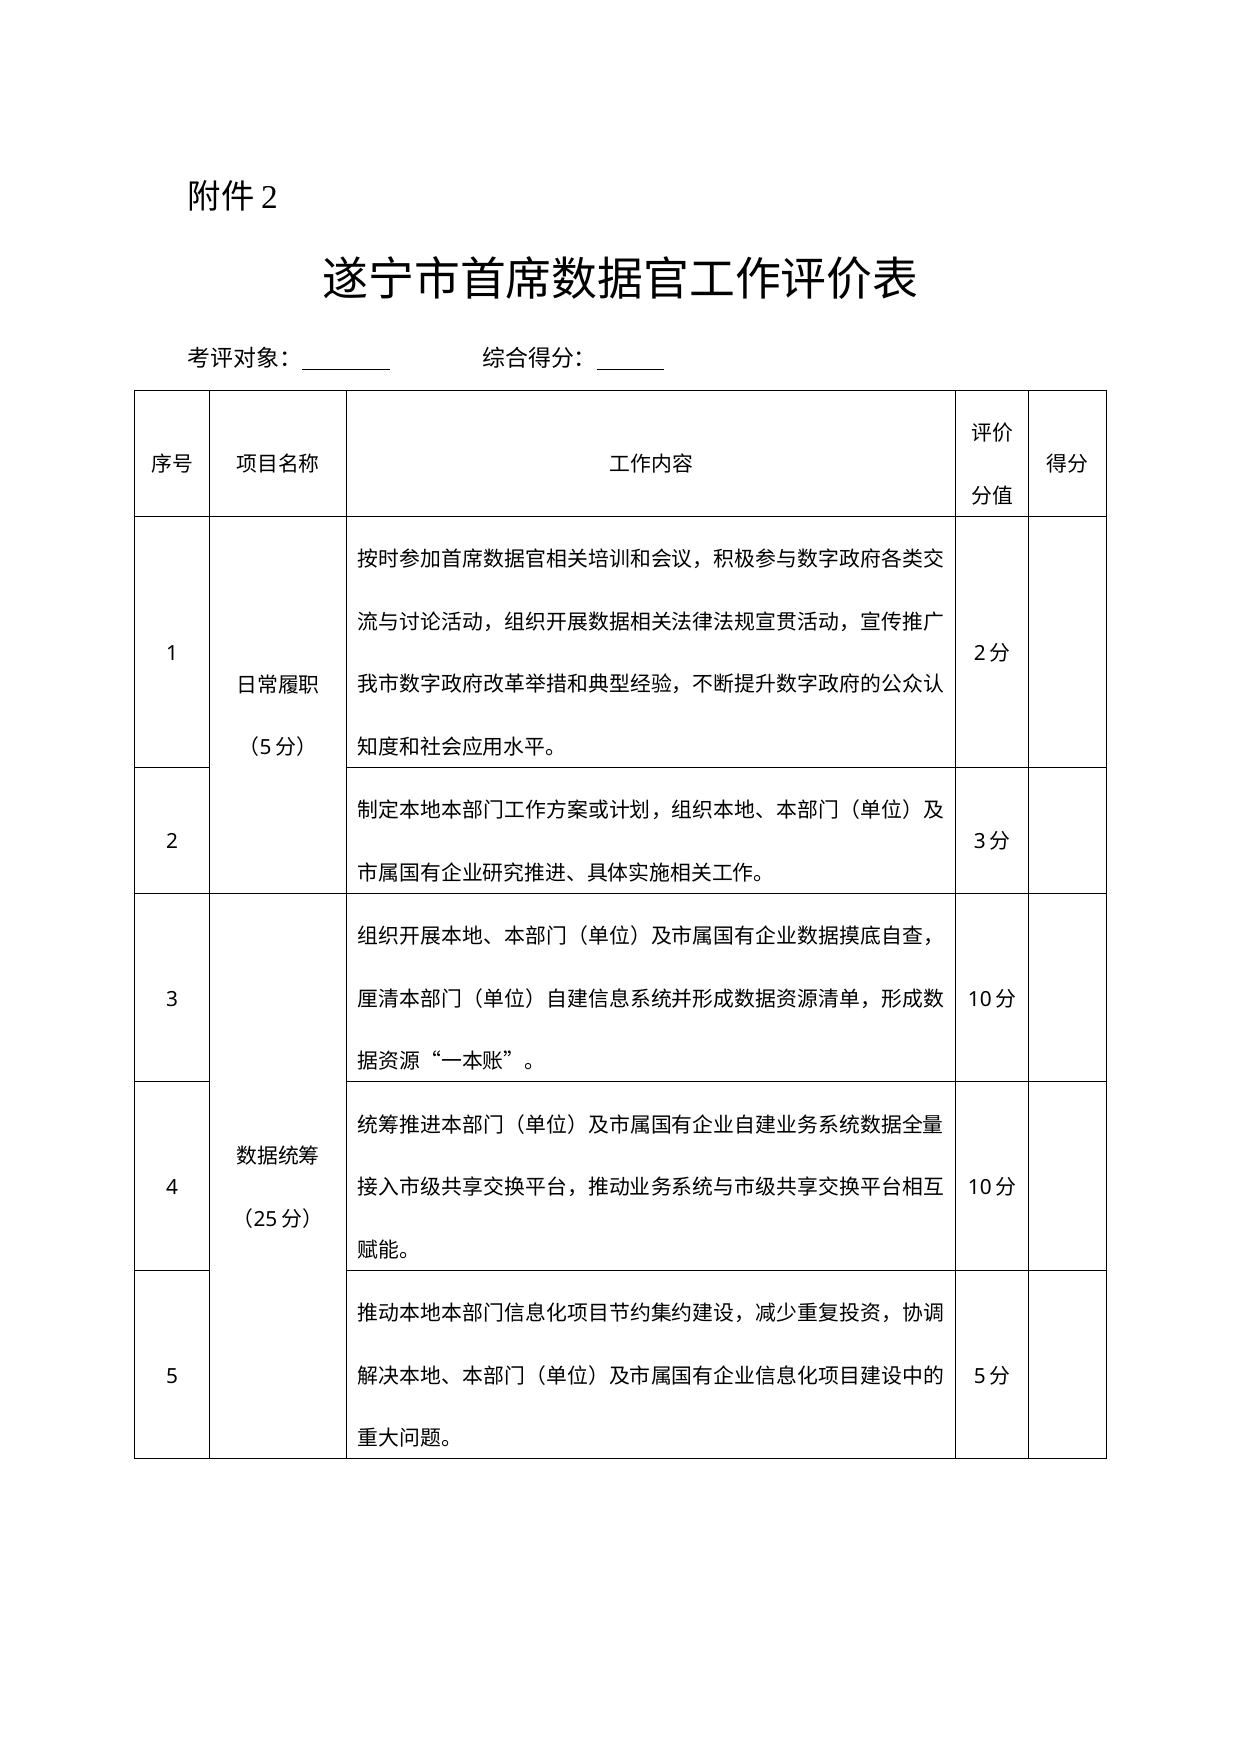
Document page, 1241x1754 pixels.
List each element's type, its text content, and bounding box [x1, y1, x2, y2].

table_header 工作内容 [347, 391, 955, 516]
table_cell 推动本地本部门信息化项目节约集约建设，减少重复投资，协调解决本地、本部门（单位）及市属国有企业信息化项目建设中的重大问题。 [347, 1271, 955, 1458]
table_cell [1029, 1082, 1106, 1270]
table_cell 10分 [956, 894, 1028, 1081]
table_cell 制定本地本部门工作方案或计划，组织本地、本部门（单位）及市属国有企业研究推进、具体实施相关工作。 [347, 768, 955, 893]
table_cell 4 [135, 1082, 209, 1270]
table_header 项目名称 [210, 391, 346, 516]
table_cell 3分 [956, 768, 1028, 893]
table_header 序号 [135, 391, 209, 516]
table_cell [1029, 894, 1106, 1081]
table_cell 2分 [956, 517, 1028, 767]
table_cell 1 [135, 517, 209, 767]
table_cell [1029, 1271, 1106, 1458]
table_cell 2 [135, 768, 209, 893]
table_cell 10分 [956, 1082, 1028, 1270]
table_cell 日常履职 （5分） [210, 517, 346, 893]
table_cell [1029, 517, 1106, 767]
text 附件2 [187, 162, 1053, 227]
table_cell 组织开展本地、本部门（单位）及市属国有企业数据摸底自查，厘清本部门（单位）自建信息系统并形成数据资源清单，形成数据资源“一本账”。 [347, 894, 955, 1081]
text 遂宁市首席数据官工作评价表 [187, 227, 1053, 324]
table_cell 5分 [956, 1271, 1028, 1458]
table_cell [1029, 768, 1106, 893]
table_cell 数据统筹 （25分） [210, 894, 346, 1458]
text 考评对象： 综合得分： [187, 324, 1053, 389]
table_cell 按时参加首席数据官相关培训和会议，积极参与数字政府各类交流与讨论活动，组织开展数据相关法律法规宣贯活动，宣传推广我市数字政府改革举措和典型经验，不断提升数字政府的公众认知度和社会应用水平。 [347, 517, 955, 767]
table_header 得分 [1029, 391, 1106, 516]
table_cell 统筹推进本部门（单位）及市属国有企业自建业务系统数据全量接入市级共享交换平台，推动业务系统与市级共享交换平台相互赋能。 [347, 1082, 955, 1270]
table_cell 5 [135, 1271, 209, 1458]
table_header 评价分值 [956, 391, 1028, 516]
table_cell 3 [135, 894, 209, 1081]
